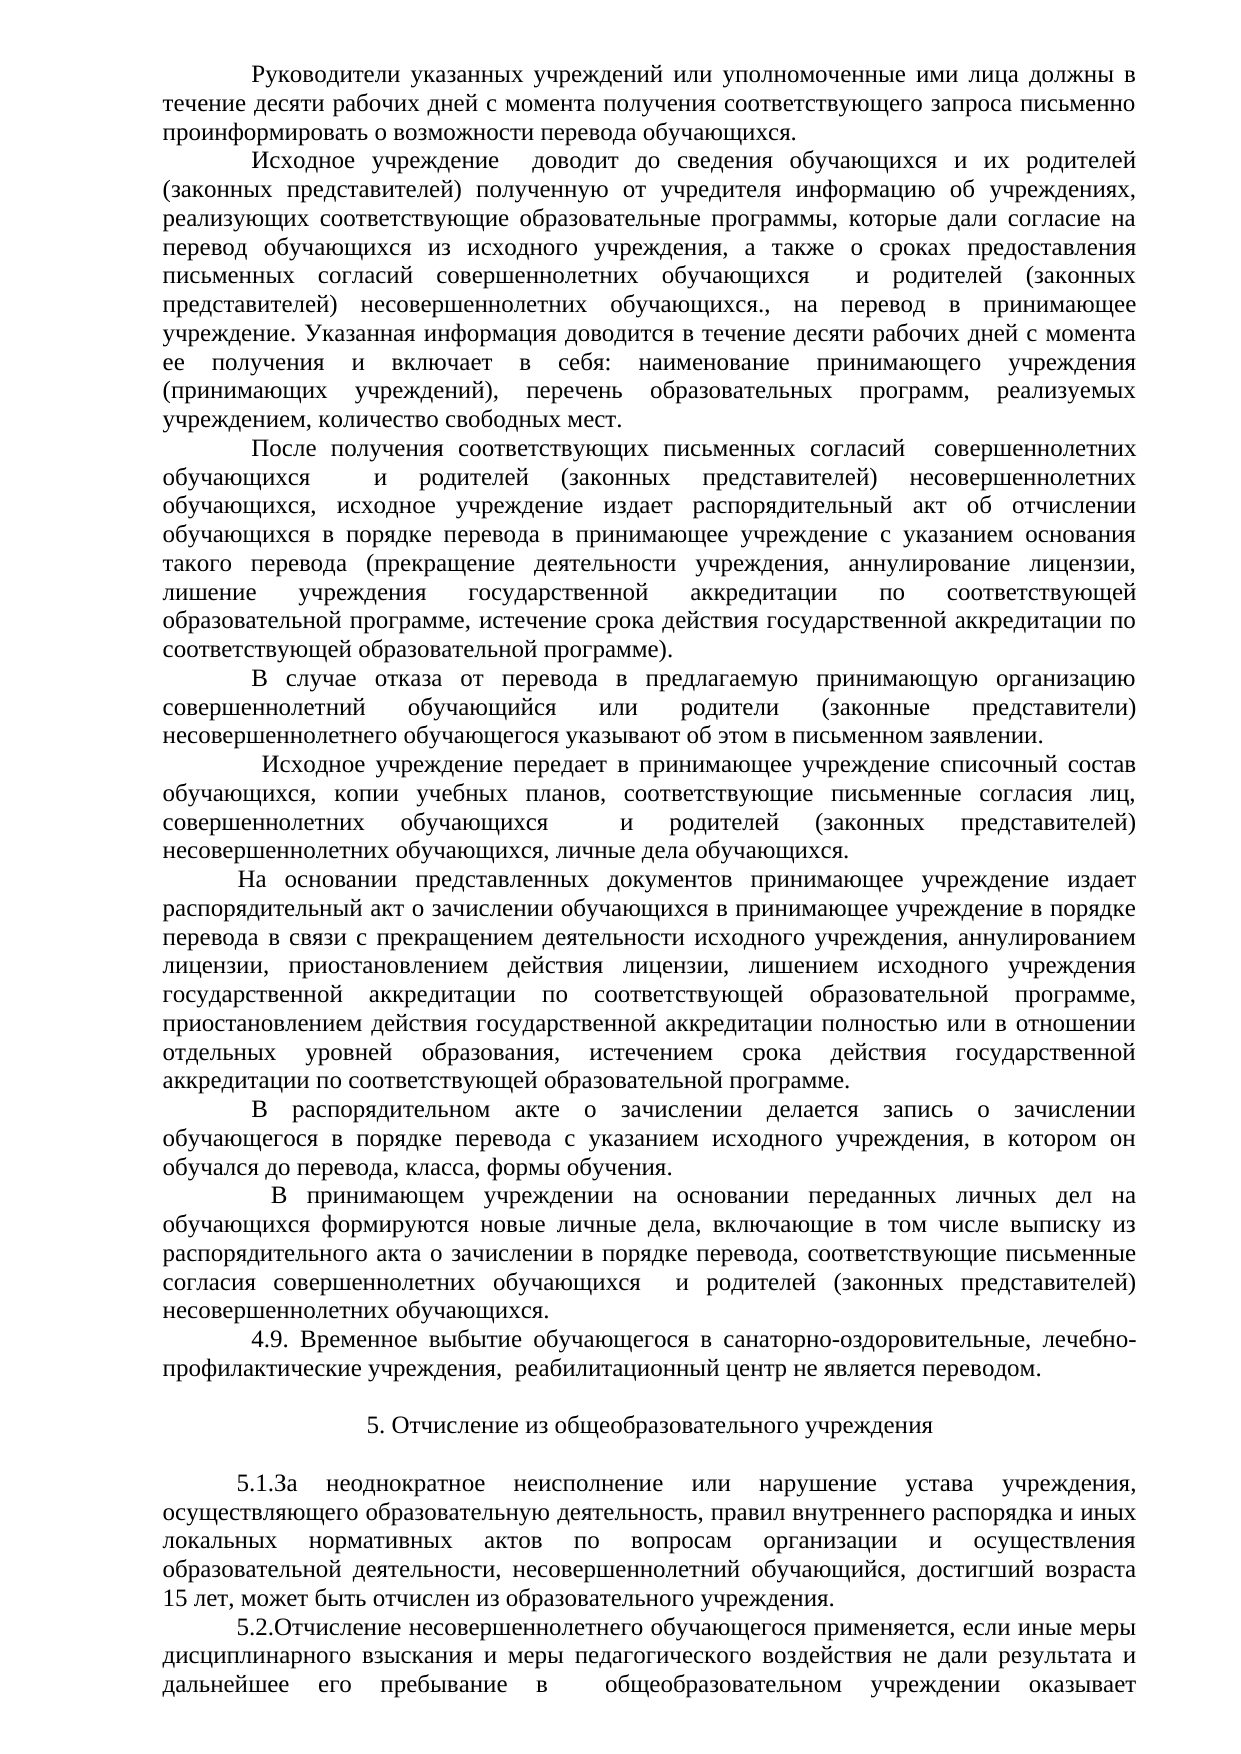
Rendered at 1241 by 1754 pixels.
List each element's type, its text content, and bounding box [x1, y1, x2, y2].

text 5. Отчисление из общеобразовательного учреждения [162, 1410, 1137, 1439]
text Исходное учреждение передает в принимающее учреждение списочный состав обучающихся, копии учебных планов, соответствующие письменные согласия лиц, совершеннолетних обучающихся и родителей (законных представителей) несовершеннолетних обучающихся, личные дела обучающихся. [162, 749, 1137, 864]
text Руководители указанных учреждений или уполномоченные ими лица должны в течение десяти рабочих дней с момента получения соответствующего запроса письменно проинформировать о возможности перевода обучающихся. [162, 59, 1137, 145]
text 5.1.За неоднократное неисполнение или нарушение устава учреждения, осуществляющего образовательную деятельность, правил внутреннего распорядка и иных локальных нормативных актов по вопросам организации и осуществления образовательной деятельности, несовершеннолетний обучающийся, достигший возраста 15 лет, может быть отчислен из образовательного учреждения. [162, 1468, 1137, 1612]
text Исходное учреждение доводит до сведения обучающихся и их родителей (законных представителей) полученную от учредителя информацию об учреждениях, реализующих соответствующие образовательные программы, которые дали согласие на перевод обучающихся из исходного учреждения, а также о сроках предоставления письменных согласий совершеннолетних обучающихся и родителей (законных представителей) несовершеннолетних обучающихся., на перевод в принимающее учреждение. Указанная информация доводится в течение десяти рабочих дней с момента ее получения и включает в себя: наименование принимающего учреждения (принимающих учреждений), перечень образовательных программ, реализуемых учреждением, количество свободных мест. [162, 145, 1137, 433]
text 4.9. Временное выбытие обучающегося в санаторно-оздоровительные, лечебно-профилактические учреждения, реабилитационный центр не является переводом. [162, 1324, 1137, 1382]
text В распорядительном акте о зачислении делается запись о зачислении обучающегося в порядке перевода с указанием исходного учреждения, в котором он обучался до перевода, класса, формы обучения. [162, 1094, 1137, 1180]
text В принимающем учреждении на основании переданных личных дел на обучающихся формируются новые личные дела, включающие в том числе выписку из распорядительного акта о зачислении в порядке перевода, соответствующие письменные согласия совершеннолетних обучающихся и родителей (законных представителей) несовершеннолетних обучающихся. [162, 1180, 1137, 1324]
text В случае отказа от перевода в предлагаемую принимающую организацию совершеннолетний обучающийся или родители (законные представители) несовершеннолетнего обучающегося указывают об этом в письменном заявлении. [162, 663, 1137, 749]
text После получения соответствующих письменных согласий совершеннолетних обучающихся и родителей (законных представителей) несовершеннолетних обучающихся, исходное учреждение издает распорядительный акт об отчислении обучающихся в порядке перевода в принимающее учреждение с указанием основания такого перевода (прекращение деятельности учреждения, аннулирование лицензии, лишение учреждения государственной аккредитации по соответствующей образовательной программе, истечение срока действия государственной аккредитации по соответствующей образовательной программе). [162, 433, 1137, 663]
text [162, 1612, 1137, 1698]
text На основании представленных документов принимающее учреждение издает распорядительный акт о зачислении обучающихся в принимающее учреждение в порядке перевода в связи с прекращением деятельности исходного учреждения, аннулированием лицензии, приостановлением действия лицензии, лишением исходного учреждения государственной аккредитации по соответствующей образовательной программе, приостановлением действия государственной аккредитации полностью или в отношении отдельных уровней образования, истечением срока действия государственной аккредитации по соответствующей образовательной программе. [162, 864, 1137, 1094]
